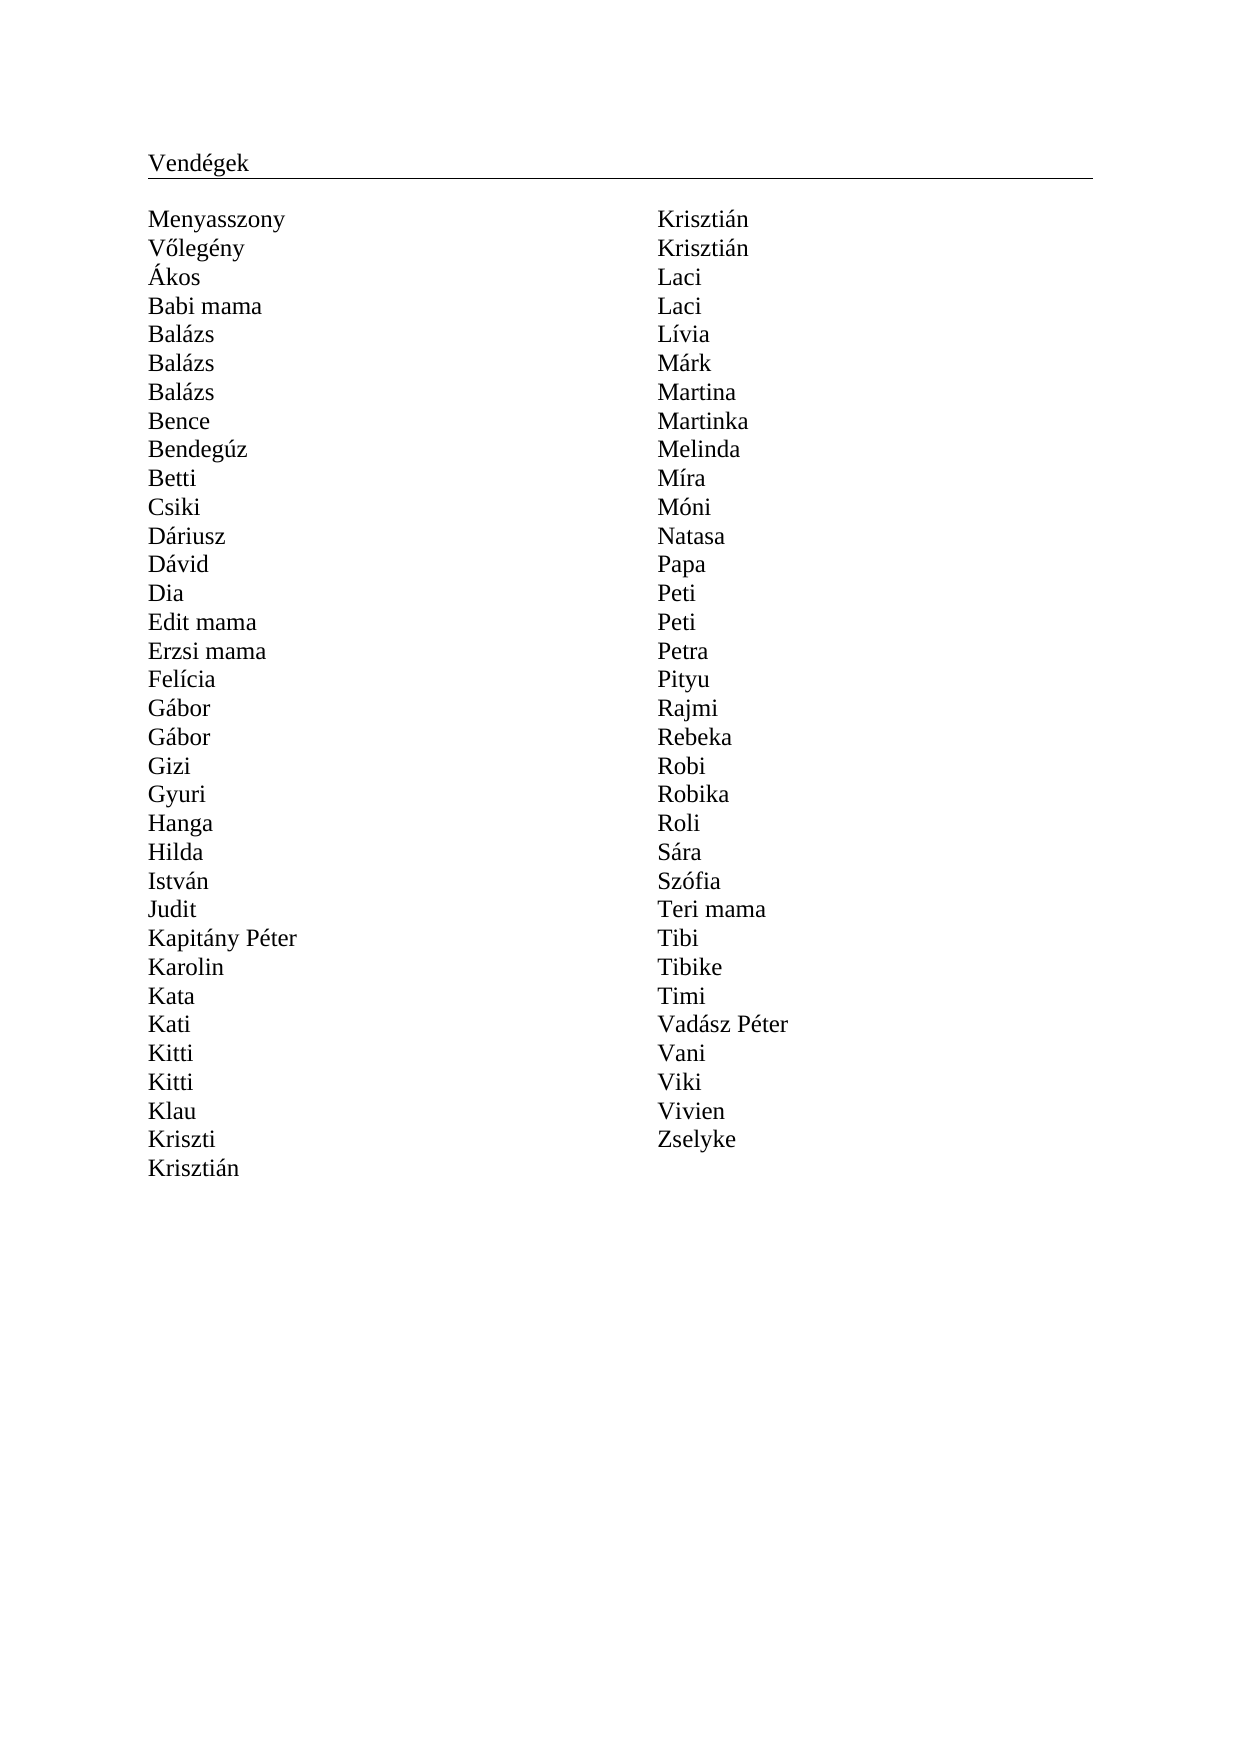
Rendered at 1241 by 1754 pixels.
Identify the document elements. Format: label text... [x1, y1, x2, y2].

text Martina [657, 377, 1093, 406]
text Rajmi [657, 693, 1093, 722]
text Klau [148, 1096, 583, 1124]
text Tibi [657, 923, 1093, 952]
text Móni [657, 492, 1093, 521]
text Kata [148, 981, 583, 1009]
text Míra [657, 463, 1093, 492]
text Melinda [657, 434, 1093, 463]
text Petra [657, 636, 1093, 664]
text Kriszti [148, 1124, 583, 1153]
text Tibike [657, 952, 1093, 981]
text Dávid [148, 549, 583, 578]
text Gizi [148, 751, 583, 779]
text Menyasszony [148, 204, 583, 233]
text Kapitány Péter [148, 923, 583, 952]
text Gábor [148, 722, 583, 751]
text István [148, 866, 583, 894]
text Betti [148, 463, 583, 492]
text Robika [657, 779, 1093, 808]
text Vadász Péter [657, 1009, 1093, 1038]
text Vivien [657, 1096, 1093, 1124]
text Erzsi mama [148, 636, 583, 664]
text Vőlegény [148, 233, 583, 262]
text Krisztián [148, 1153, 583, 1182]
text Gábor [148, 693, 583, 722]
text Sára [657, 837, 1093, 866]
text Krisztián [657, 233, 1093, 262]
text Karolin [148, 952, 583, 981]
text Szófia [657, 866, 1093, 894]
text Dáriusz [148, 521, 583, 549]
text Viki [657, 1067, 1093, 1096]
text Kitti [148, 1067, 583, 1096]
text Dia [148, 578, 583, 607]
text Balázs [148, 348, 583, 377]
text Edit mama [148, 607, 583, 636]
text Bendegúz [148, 434, 583, 463]
text Natasa [657, 521, 1093, 549]
text Ákos [148, 262, 583, 291]
text Roli [657, 808, 1093, 837]
text Hilda [148, 837, 583, 866]
text Laci [657, 262, 1093, 291]
text Gyuri [148, 779, 583, 808]
text Kati [148, 1009, 583, 1038]
text Bence [148, 406, 583, 434]
text Csiki [148, 492, 583, 521]
text Martinka [657, 406, 1093, 434]
text Zselyke [657, 1124, 1093, 1153]
text Márk [657, 348, 1093, 377]
text Rebeka [657, 722, 1093, 751]
text Peti [657, 578, 1093, 607]
text Babi mama [148, 291, 583, 319]
text Judit [148, 894, 583, 923]
text Balázs [148, 319, 583, 348]
text Krisztián [657, 204, 1093, 233]
text Pityu [657, 664, 1093, 693]
text Teri mama [657, 894, 1093, 923]
text Timi [657, 981, 1093, 1009]
text Lívia [657, 319, 1093, 348]
text Robi [657, 751, 1093, 779]
text Hanga [148, 808, 583, 837]
text Vendégek [148, 148, 1093, 178]
text Peti [657, 607, 1093, 636]
text Vani [657, 1038, 1093, 1067]
text Kitti [148, 1038, 583, 1067]
text Papa [657, 549, 1093, 578]
text Laci [657, 291, 1093, 319]
text Felícia [148, 664, 583, 693]
text Balázs [148, 377, 583, 406]
